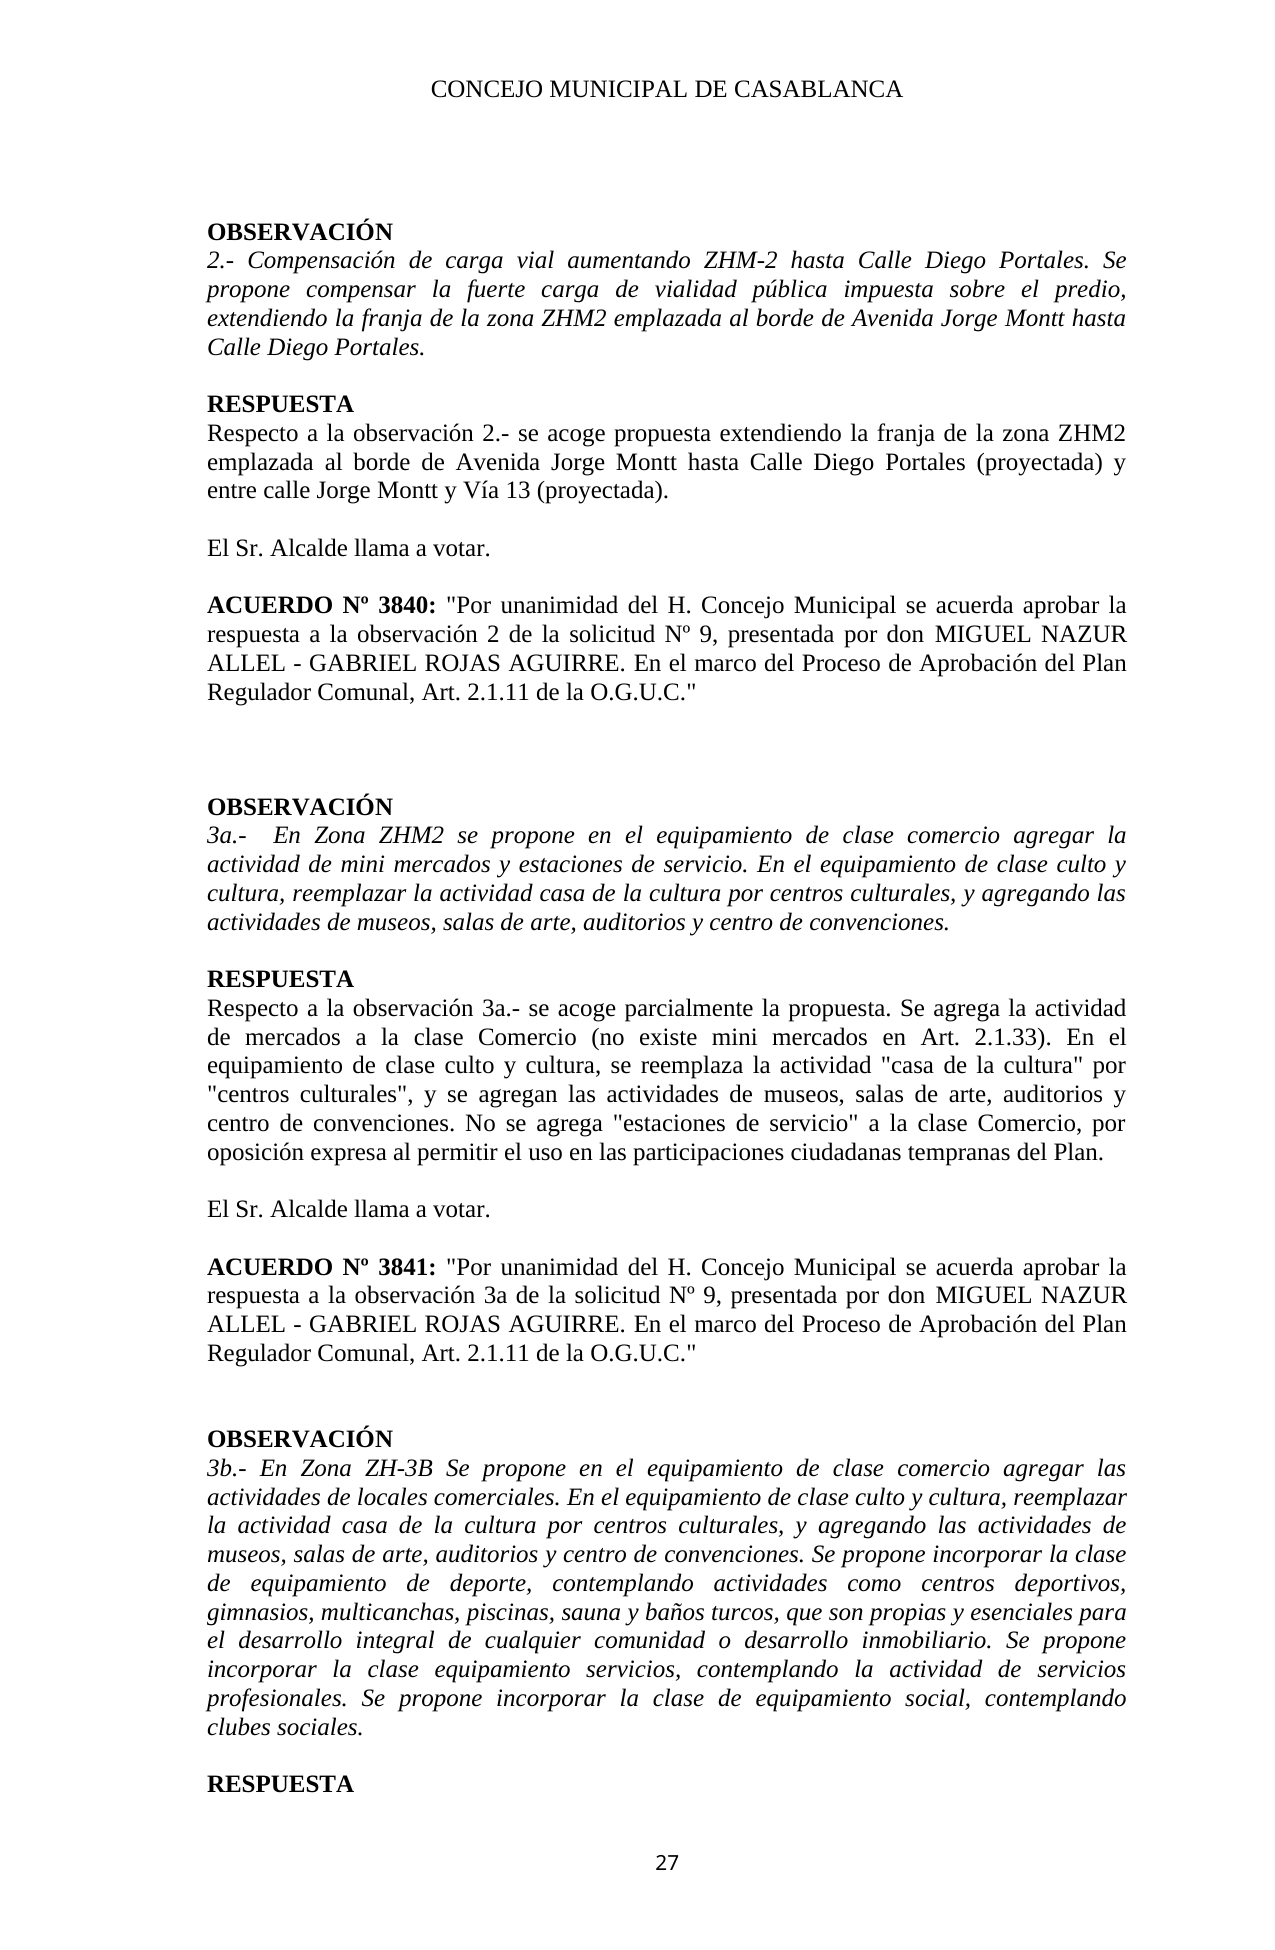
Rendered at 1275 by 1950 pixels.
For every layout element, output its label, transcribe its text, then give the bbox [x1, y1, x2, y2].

text RESPUESTA [207, 1769, 1127, 1798]
text 3b.- En Zona ZH-3B Se propone en el equipamiento de clase comercio agregar las actividades de locales comerciales. En el equipamiento de clase culto y cultura, reemplazar la actividad casa de la cultura por centros culturales, y agregando las actividades de museos, salas de arte, auditorios y centro de convenciones. Se propone incorporar la clase de equipamiento de deporte, contemplando actividades como centros deportivos, gimnasios, multicanchas, piscinas, sauna y baños turcos, que son propias y esenciales para el desarrollo integral de cualquier comunidad o desarrollo inmobiliario. Se propone incorporar la clase equipamiento servicios, contemplando la actividad de servicios profesionales. Se propone incorporar la clase de equipamiento social, contemplando clubes sociales. [207, 1453, 1127, 1740]
text Respecto a la observación 3a.- se acoge parcialmente la propuesta. Se agrega la actividad de mercados a la clase Comercio (no existe mini mercados en Art. 2.1.33). En el equipamiento de clase culto y cultura, se reemplaza la actividad "casa de la cultura" por "centros culturales", y se agregan las actividades de museos, salas de arte, auditorios y centro de convenciones. No se agrega "estaciones de servicio" a la clase Comercio, por oposición expresa al permitir el uso en las participaciones ciudadanas tempranas del Plan. [207, 993, 1127, 1165]
text 2.- Compensación de carga vial aumentando ZHM-2 hasta Calle Diego Portales. Se propone compensar la fuerte carga de vialidad pública impuesta sobre el predio, extendiendo la franja de la zona ZHM2 emplazada al borde de Avenida Jorge Montt hasta Calle Diego Portales. [207, 245, 1127, 360]
text OBSERVACIÓN [207, 1424, 1127, 1453]
text ACUERDO Nº 3840: "Por unanimidad del H. Concejo Municipal se acuerda aprobar la respuesta a la observación 2 de la solicitud Nº 9, presentada por don MIGUEL NAZUR ALLEL - GABRIEL ROJAS AGUIRRE. En el marco del Proceso de Aprobación del Plan Regulador Comunal, Art. 2.1.11 de la O.G.U.C." [207, 590, 1127, 705]
text ACUERDO Nº 3841: "Por unanimidad del H. Concejo Municipal se acuerda aprobar la respuesta a la observación 3a de la solicitud Nº 9, presentada por don MIGUEL NAZUR ALLEL - GABRIEL ROJAS AGUIRRE. En el marco del Proceso de Aprobación del Plan Regulador Comunal, Art. 2.1.11 de la O.G.U.C." [207, 1252, 1127, 1367]
text El Sr. Alcalde llama a votar. [207, 533, 1127, 562]
text OBSERVACIÓN [207, 792, 1127, 820]
text Respecto a la observación 2.- se acoge propuesta extendiendo la franja de la zona ZHM2 emplazada al borde de Avenida Jorge Montt hasta Calle Diego Portales (proyectada) y entre calle Jorge Montt y Vía 13 (proyectada). [207, 418, 1127, 504]
text El Sr. Alcalde llama a votar. [207, 1194, 1127, 1223]
text 3a.- En Zona ZHM2 se propone en el equipamiento de clase comercio agregar la actividad de mini mercados y estaciones de servicio. En el equipamiento de clase culto y cultura, reemplazar la actividad casa de la cultura por centros culturales, y agregando las actividades de museos, salas de arte, auditorios y centro de convenciones. [207, 820, 1127, 935]
text RESPUESTA [207, 389, 1127, 418]
text RESPUESTA [207, 964, 1127, 993]
text OBSERVACIÓN [207, 217, 1127, 245]
